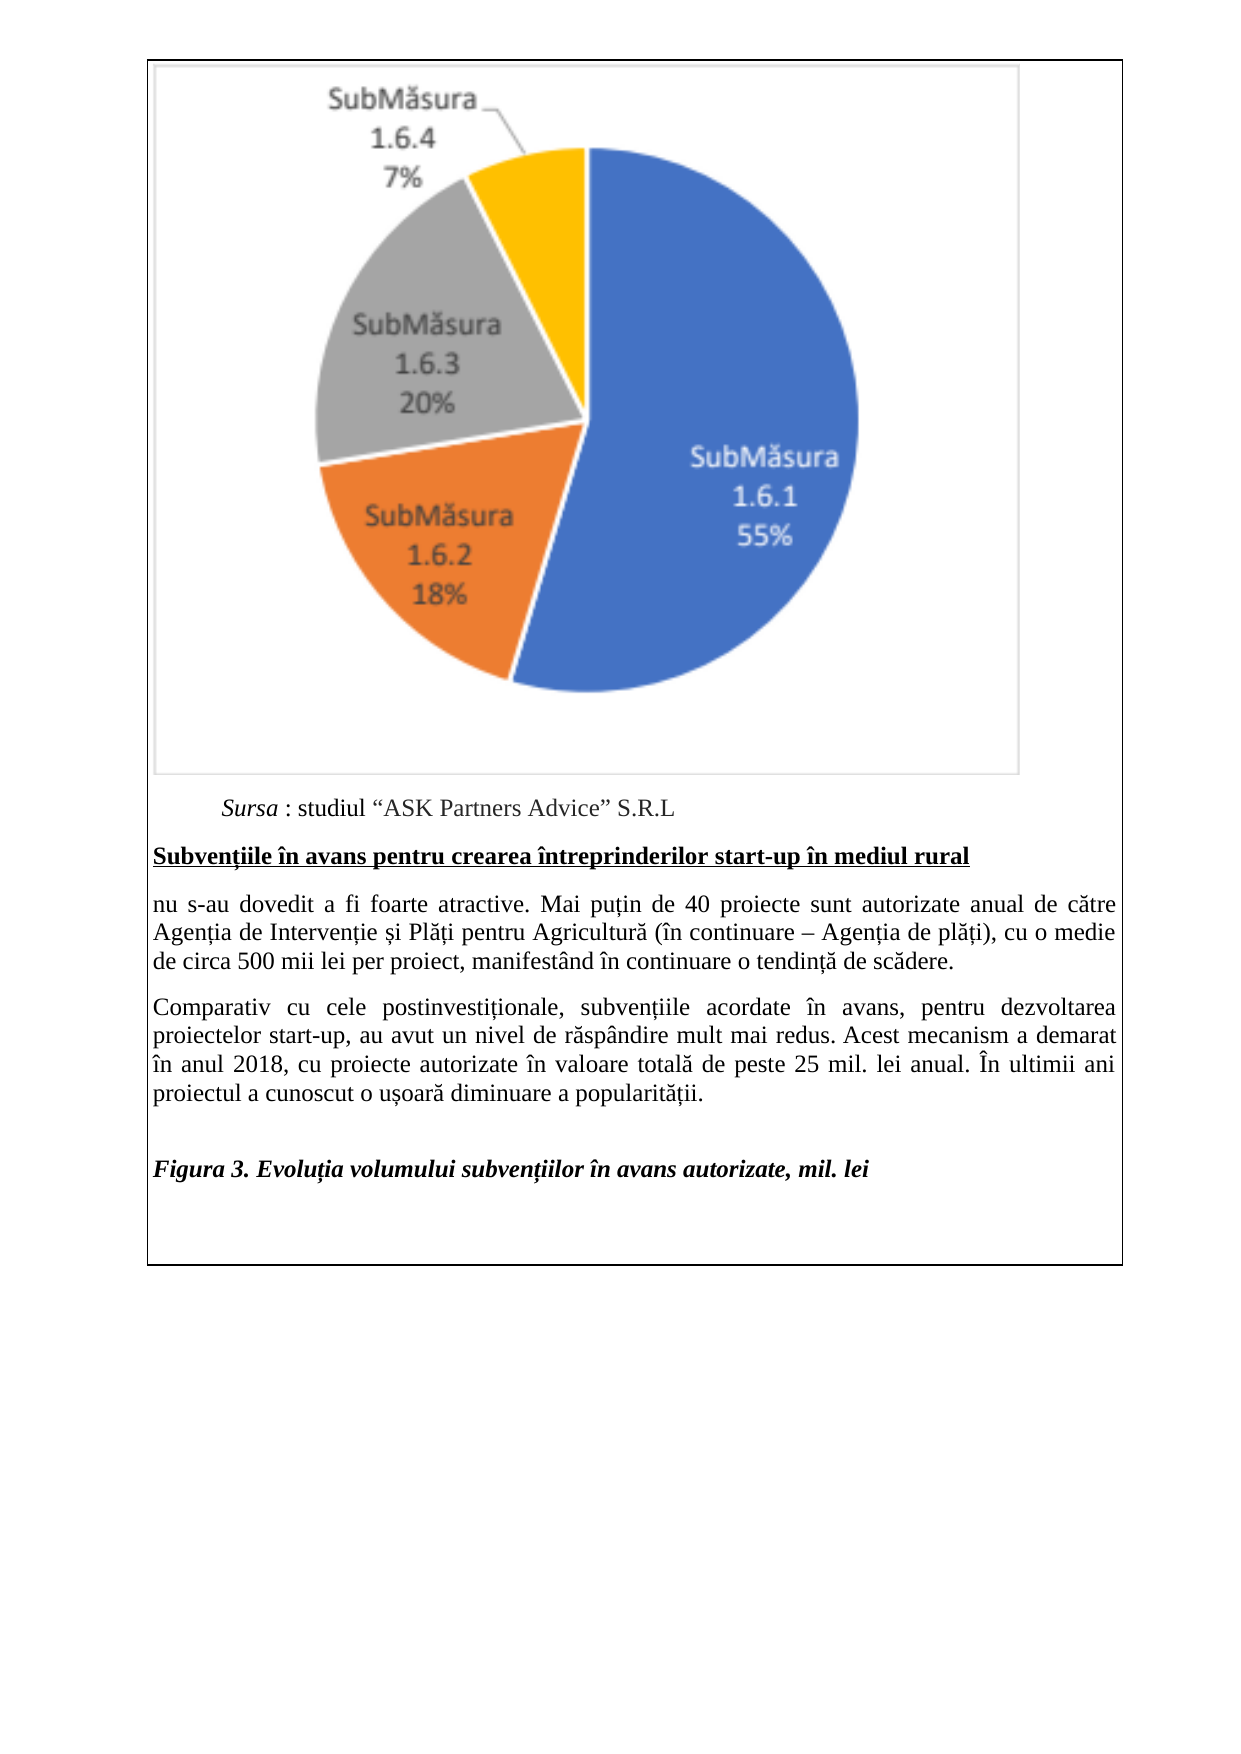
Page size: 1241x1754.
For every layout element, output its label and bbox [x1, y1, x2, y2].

table_cell [148, 61, 1122, 1264]
